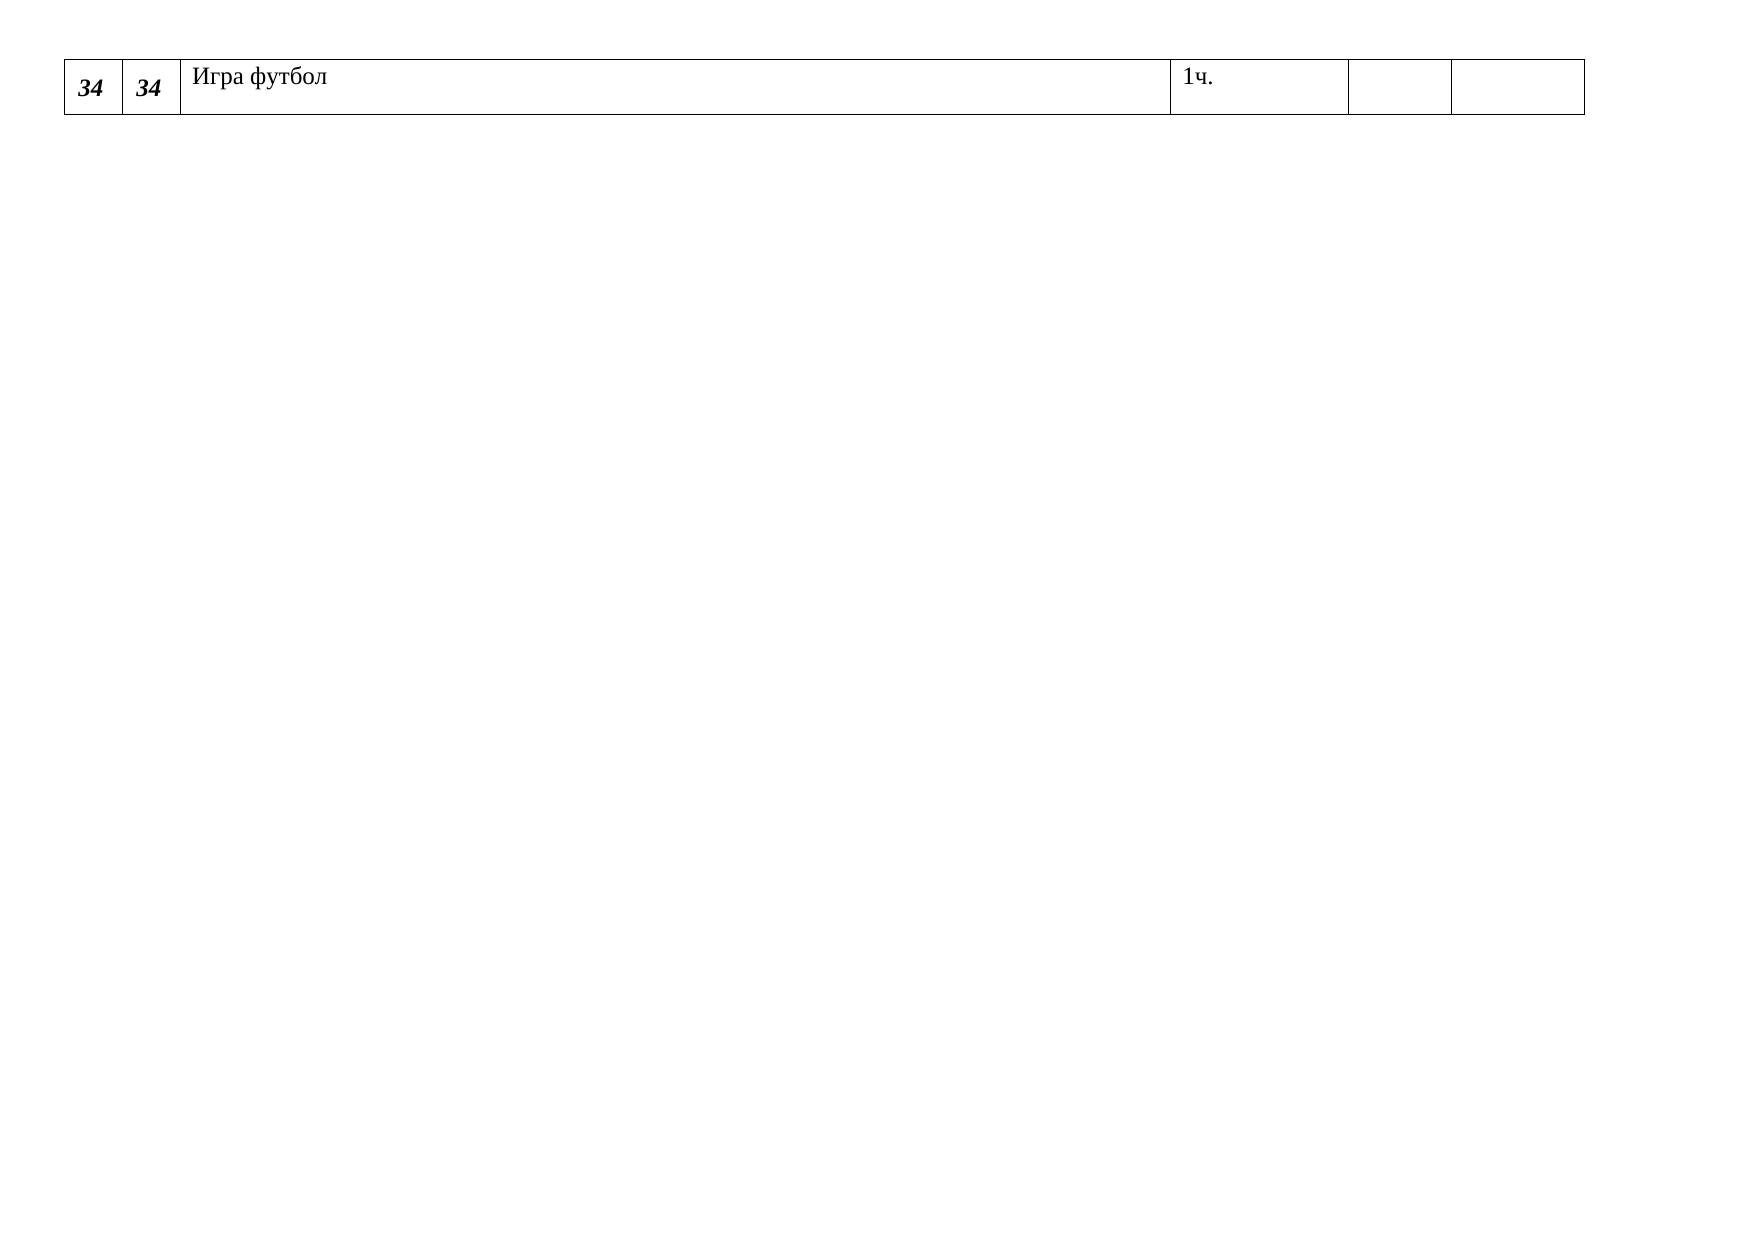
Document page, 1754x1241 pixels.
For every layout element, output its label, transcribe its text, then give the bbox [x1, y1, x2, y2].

table_cell 1ч. [1171, 60, 1348, 114]
table_cell 34 [65, 60, 122, 114]
table_cell [1452, 60, 1584, 114]
table_cell Игра футбол [181, 60, 1170, 114]
table_cell [1349, 60, 1451, 114]
table_cell 34 [123, 60, 180, 114]
